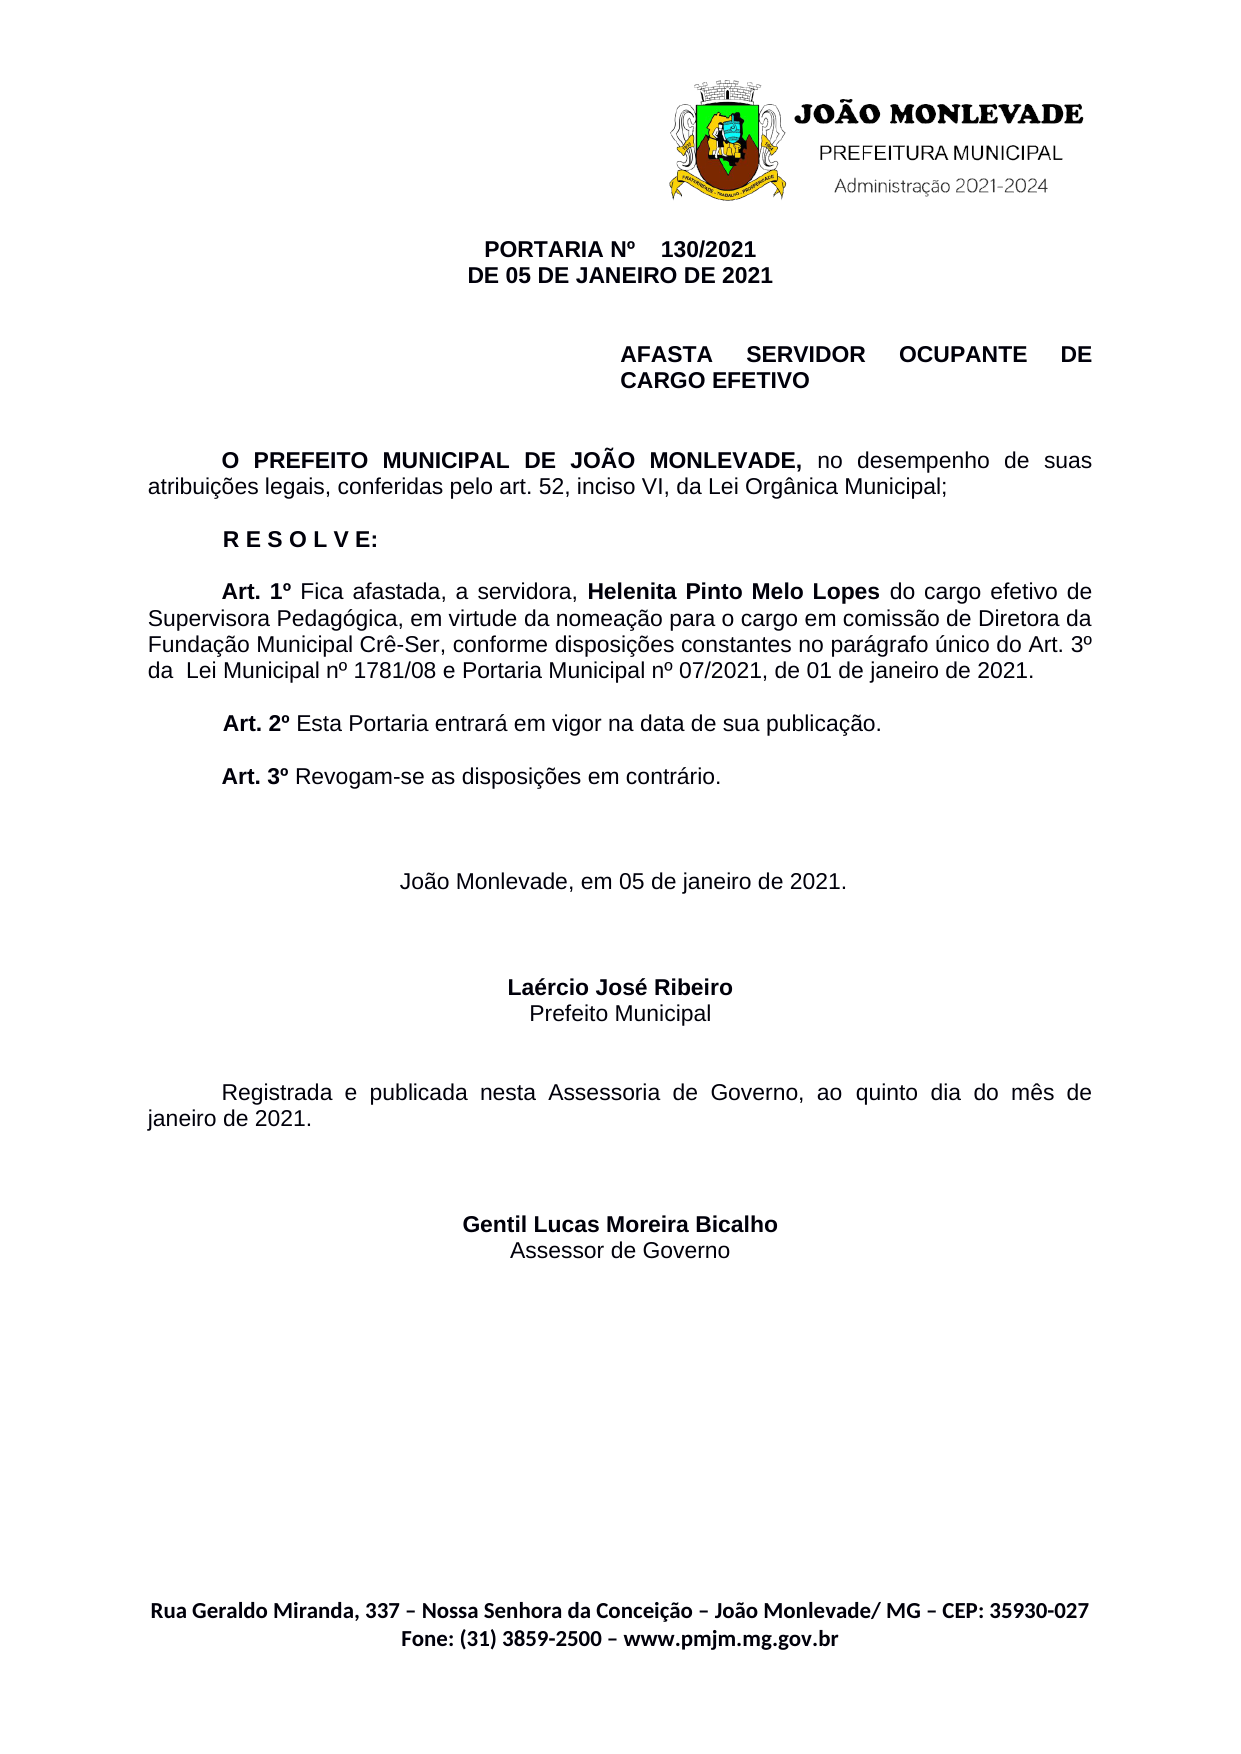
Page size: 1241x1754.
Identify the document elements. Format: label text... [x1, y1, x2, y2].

text João Monlevade, em 05 de janeiro de 2021. [148, 868, 1092, 894]
text Prefeito Municipal [148, 1000, 1092, 1026]
text Art. 2º Esta Portaria entrará em vigor na data de sua publicação. [148, 710, 1092, 736]
text O PREFEITO MUNICIPAL DE JOÃO MONLEVADE, no desempenho de suas atribuições legais, conferidas pelo art. 52, inciso VI, da Lei Orgânica Municipal; [148, 447, 1092, 499]
text PORTARIA Nº 130/2021 [148, 236, 1092, 262]
text Art. 3º Revogam-se as disposições em contrário. [148, 763, 1092, 789]
text R E S O L V E: [148, 526, 1092, 552]
text Assessor de Governo [148, 1237, 1092, 1263]
text Art. 1º Fica afastada, a servidora, Helenita Pinto Melo Lopes do cargo efetivo de Supervisora Pedagógica, em virtude da nomeação para o cargo em comissão de Diretora da Fundação Municipal Crê-Ser, conforme disposições constantes no parágrafo único do Art. 3º da Lei Municipal nº 1781/08 e Portaria Municipal nº 07/2021, de 01 de janeiro de 2021. [148, 578, 1092, 684]
text DE 05 DE JANEIRO DE 2021 [148, 262, 1092, 288]
text Laércio José Ribeiro [148, 974, 1092, 1000]
picture [662, 73, 1093, 208]
text AFASTA SERVIDOR OCUPANTE DE CARGO EFETIVO [620, 341, 1092, 394]
text Gentil Lucas Moreira Bicalho [148, 1211, 1092, 1237]
text Registrada e publicada nesta Assessoria de Governo, ao quinto dia do mês de janeiro de 2021. [148, 1079, 1092, 1132]
